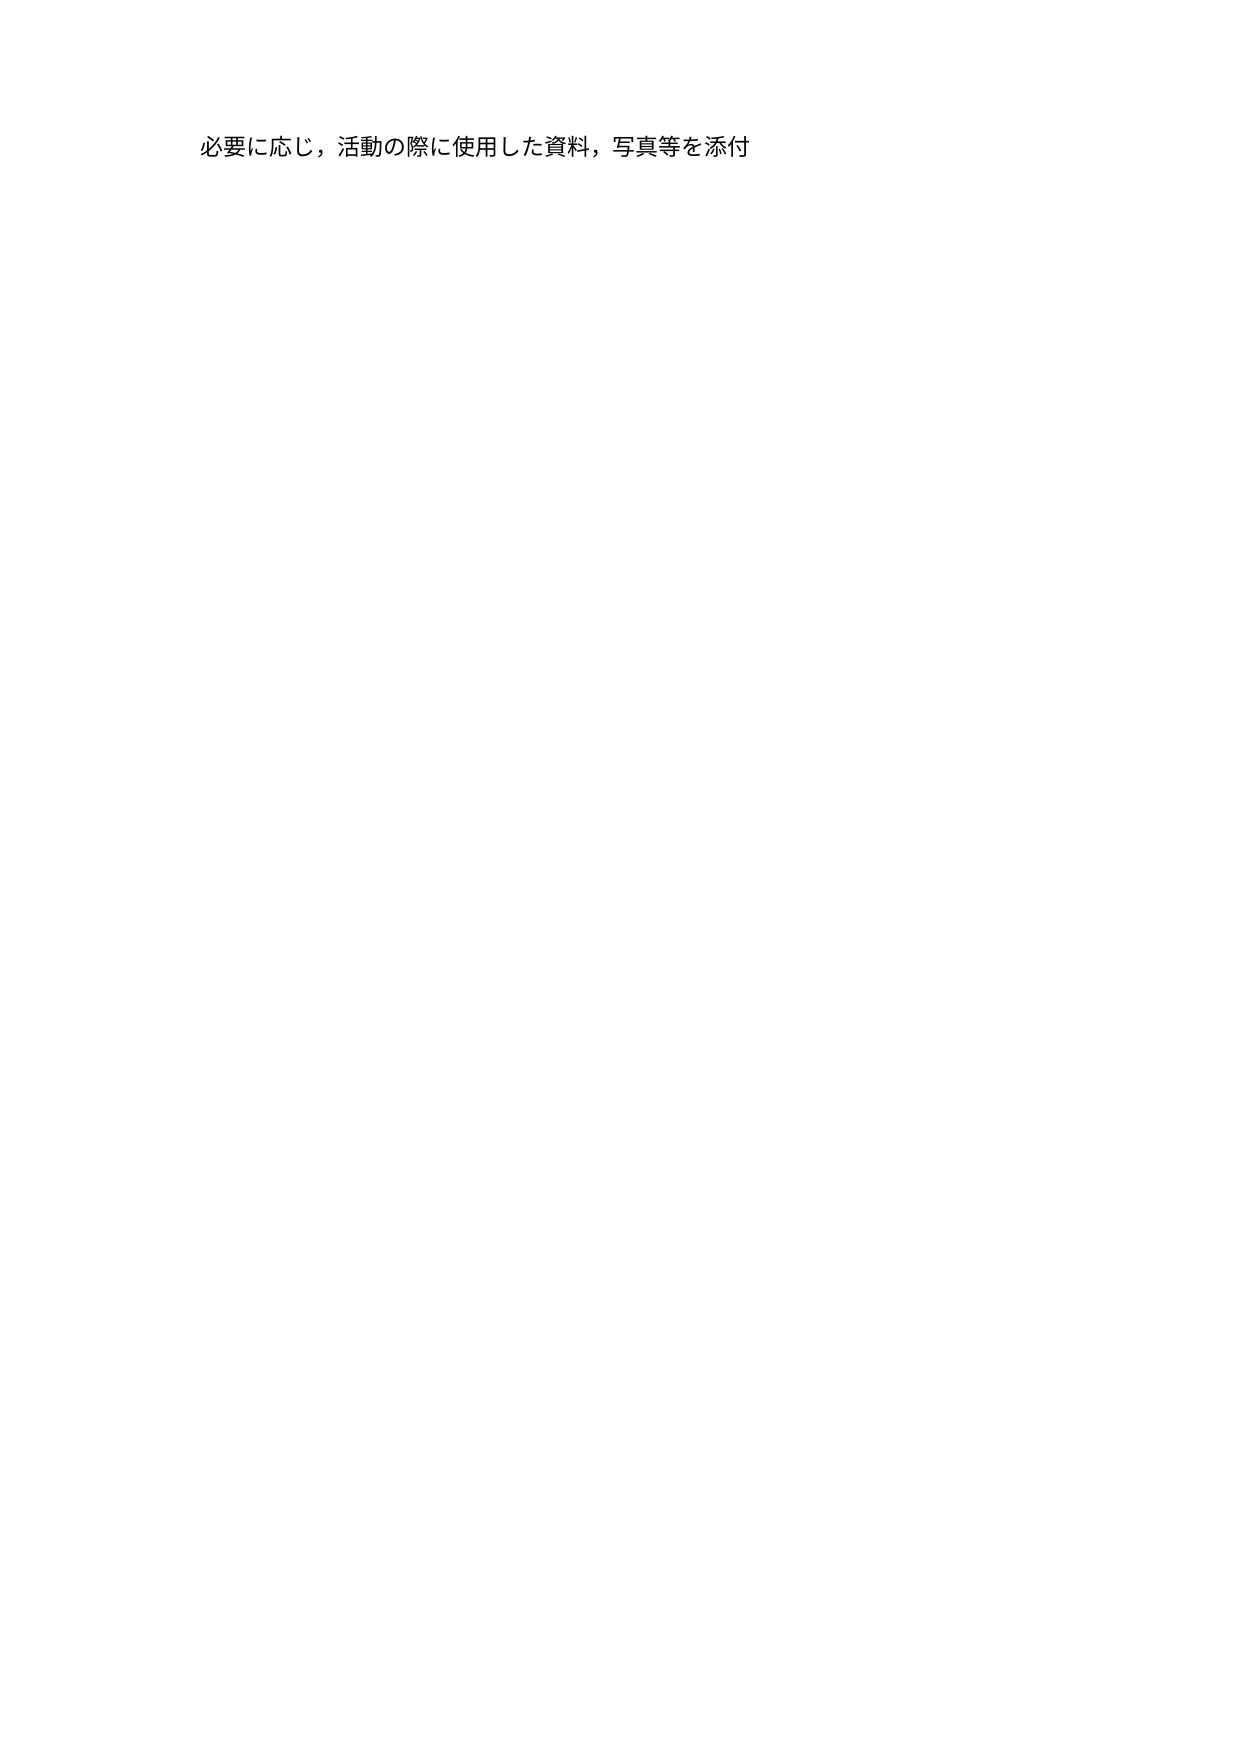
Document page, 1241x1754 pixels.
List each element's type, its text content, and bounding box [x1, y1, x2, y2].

text 必要に応じ，活動の際に使用した資料，写真等を添付 [177, 127, 1063, 164]
